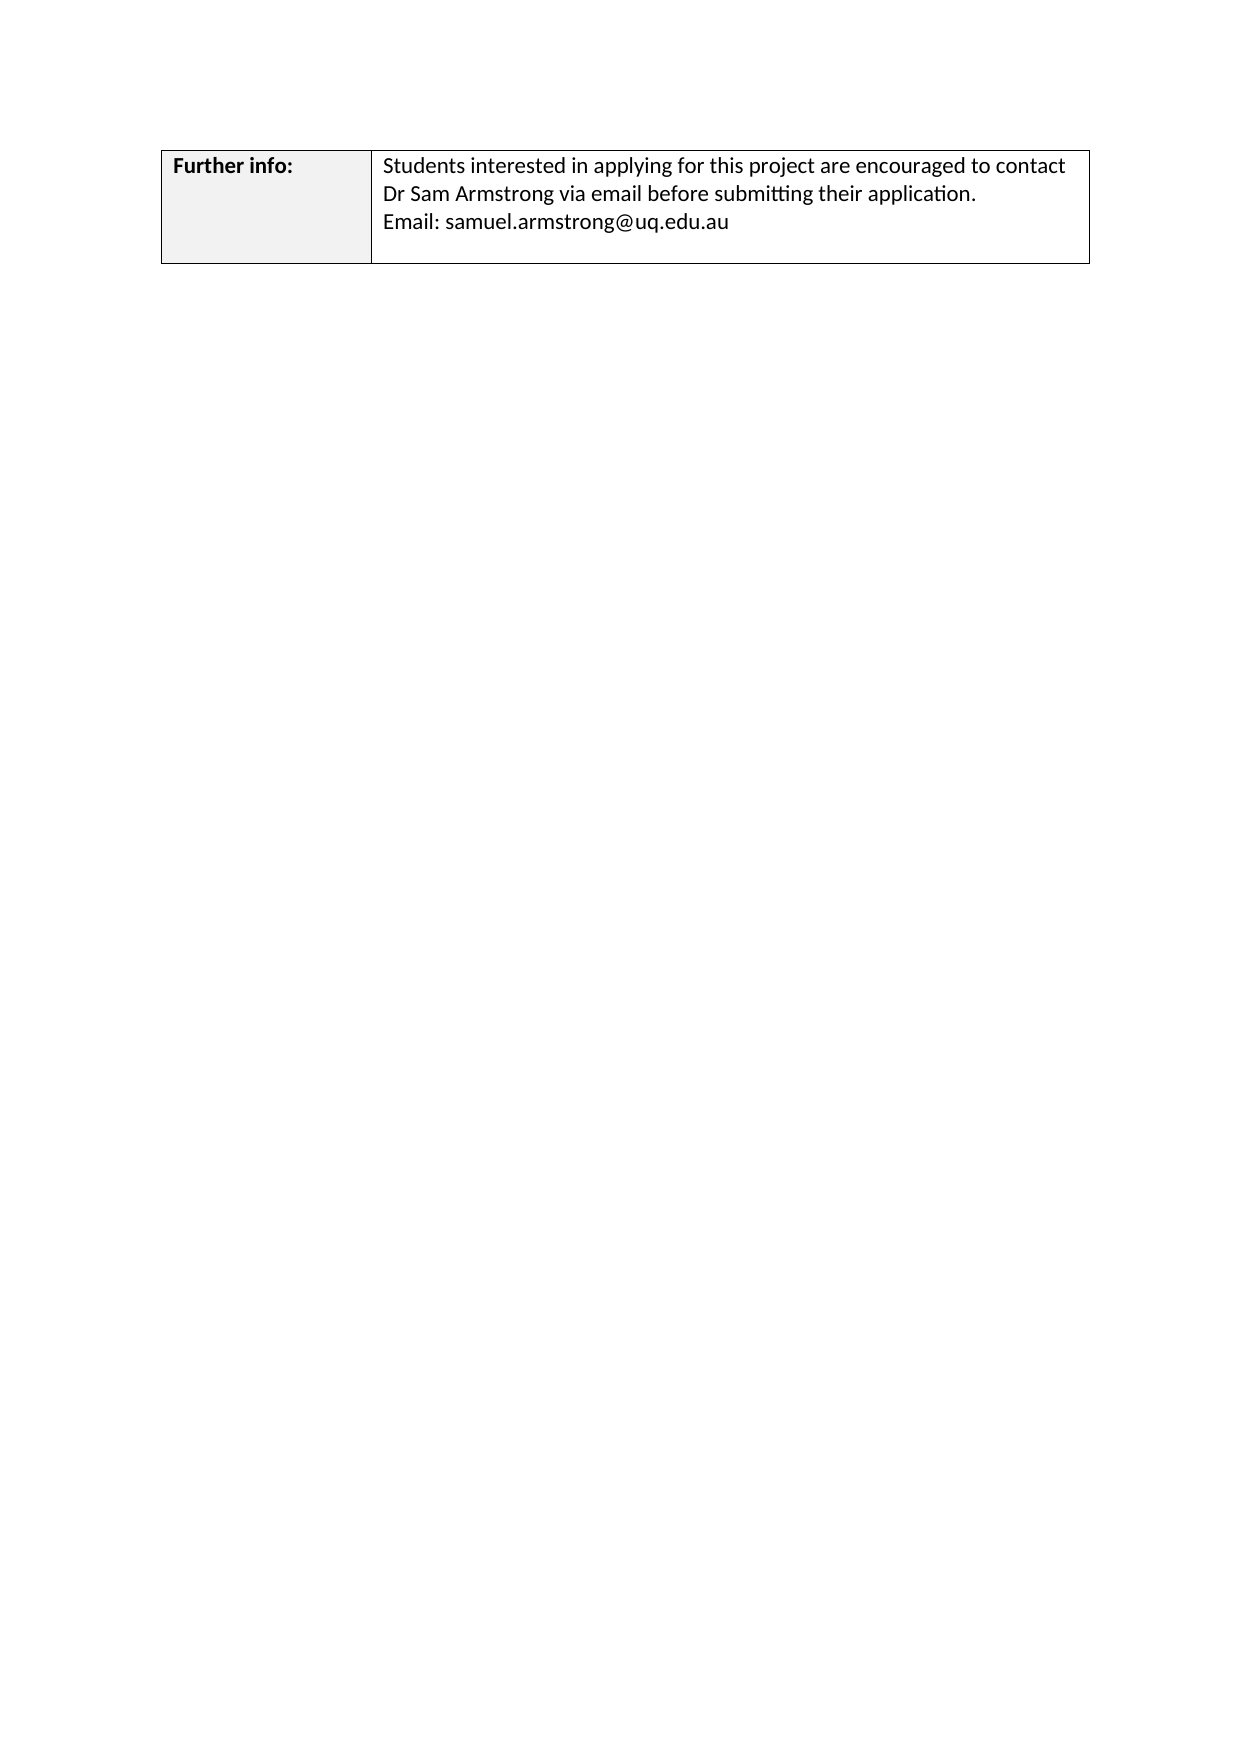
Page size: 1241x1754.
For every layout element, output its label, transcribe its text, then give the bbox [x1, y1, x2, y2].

table_cell Further info: [162, 151, 371, 263]
table_cell Students interested in applying for this project are encouraged to contact Dr Sam Armstrong via email before submitting their application. Email: samuel.armstrong@uq.edu.au [372, 151, 1089, 263]
